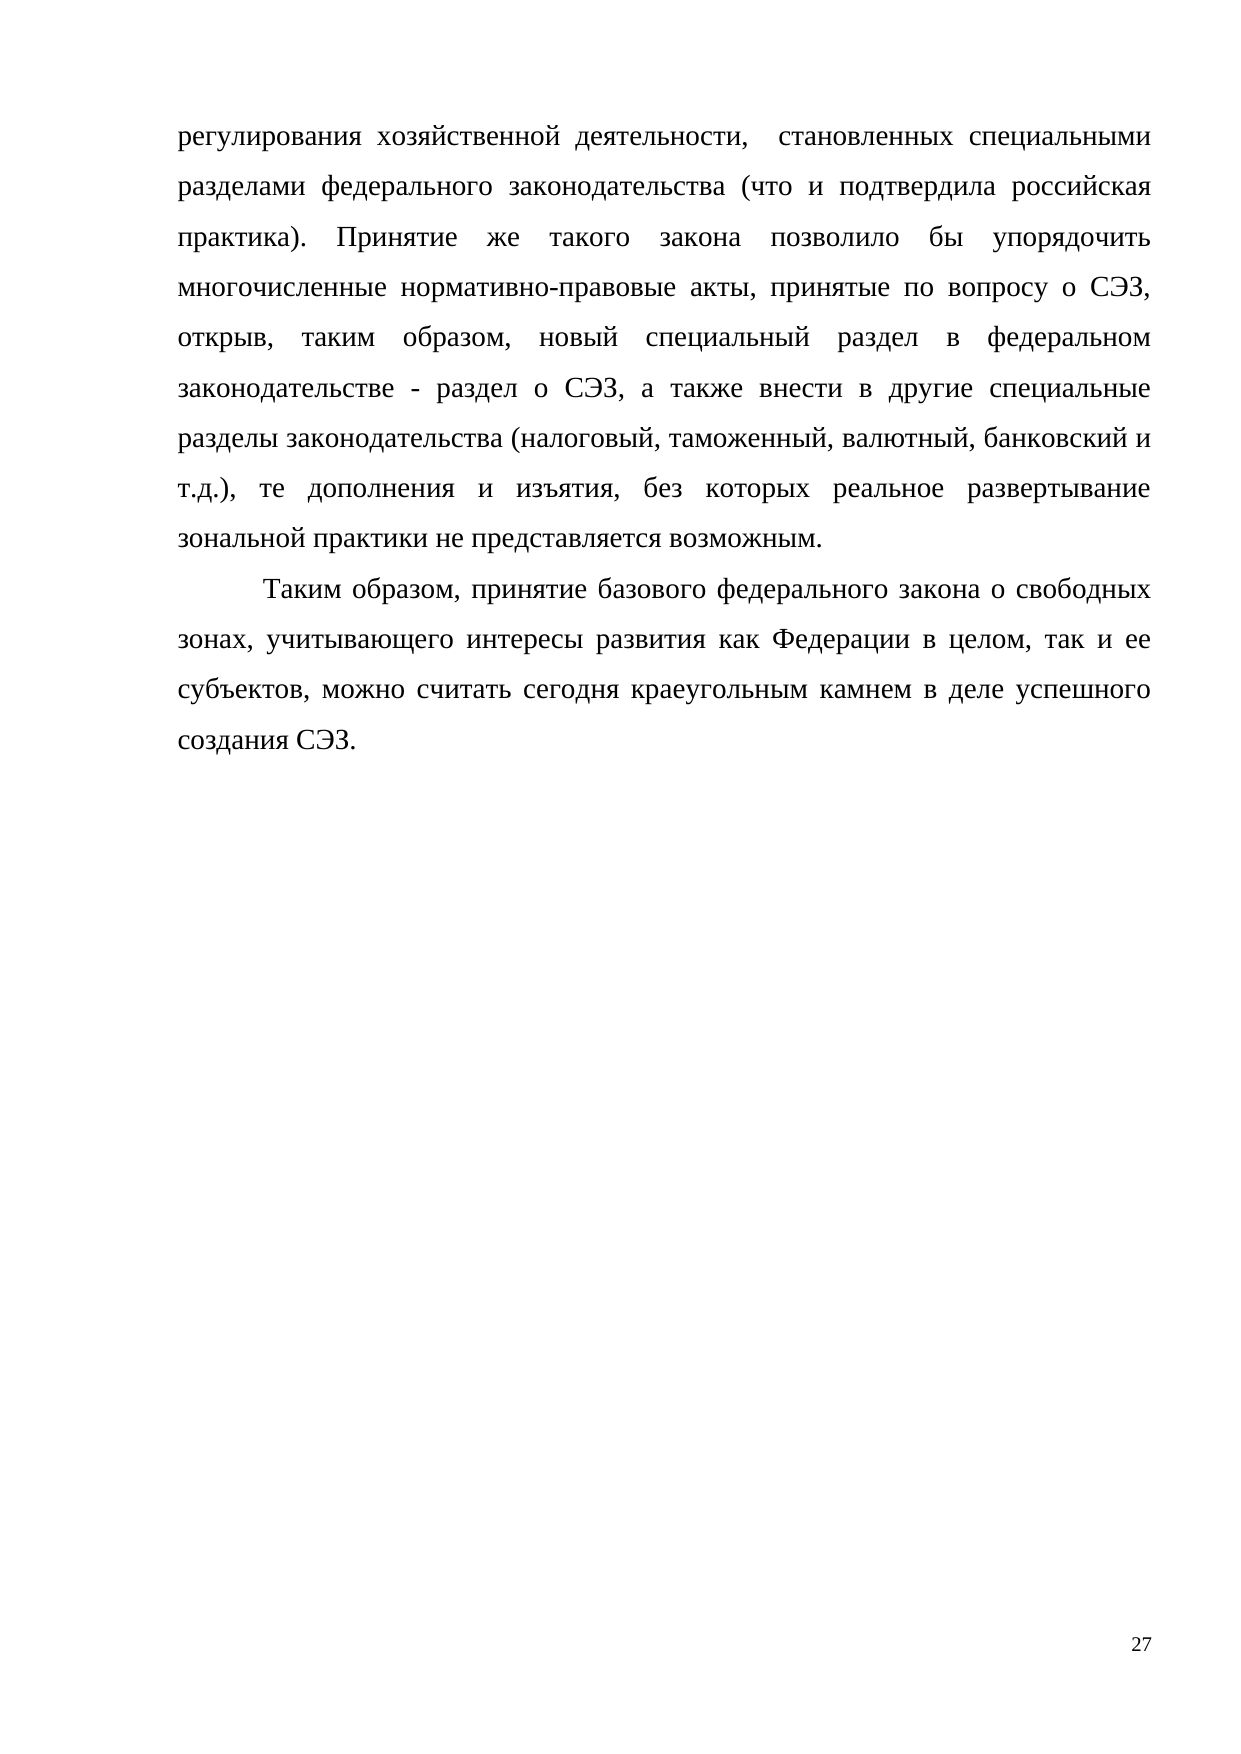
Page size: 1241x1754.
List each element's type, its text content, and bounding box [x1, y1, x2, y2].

text Таким образом, принятие базового федерального закона о свободных зонах, учитывающего интересы развития как Федерации в целом, так и ее субъектов, можно считать сегодня краеугольным камнем в деле успешного создания СЭЗ. [177, 571, 1152, 755]
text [177, 118, 1152, 554]
